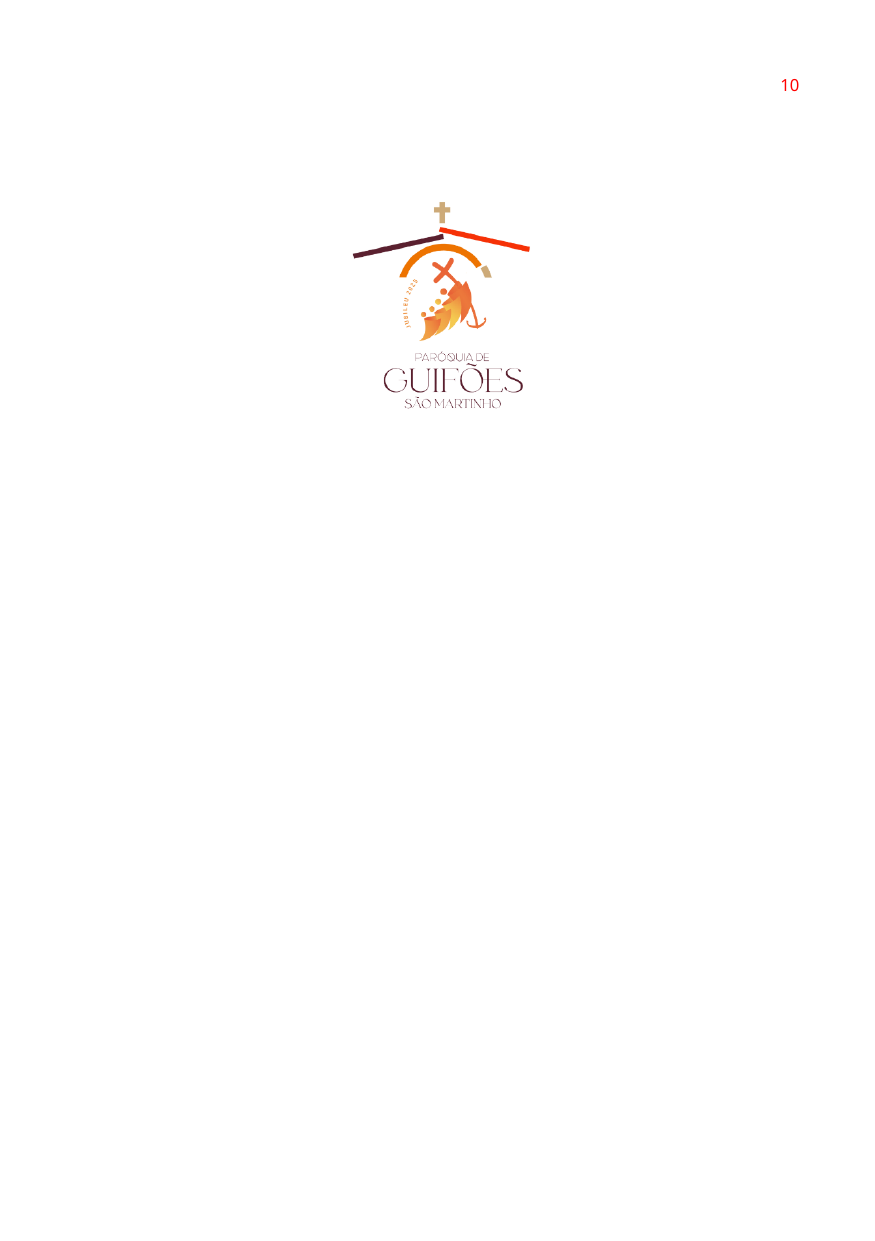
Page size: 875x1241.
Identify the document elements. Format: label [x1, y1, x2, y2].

picture [336, 178, 566, 428]
